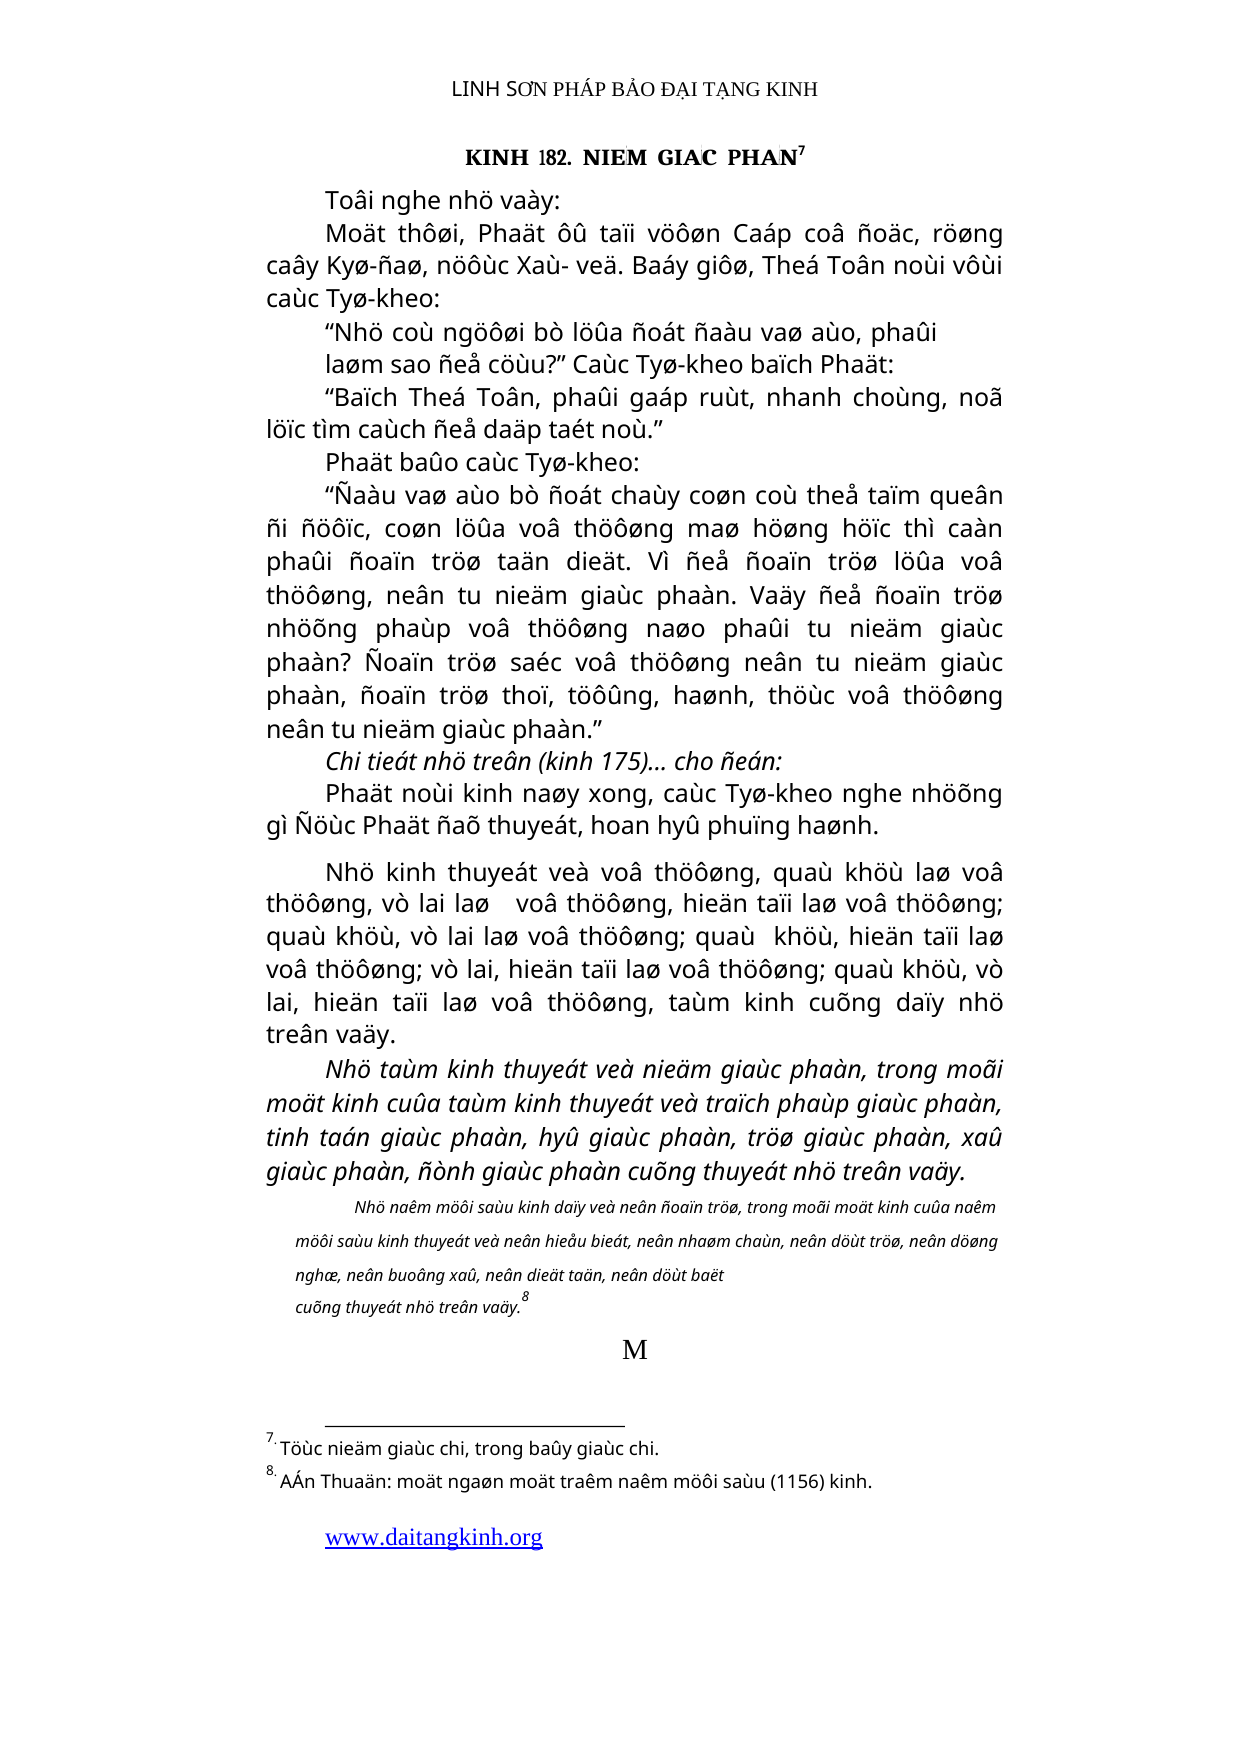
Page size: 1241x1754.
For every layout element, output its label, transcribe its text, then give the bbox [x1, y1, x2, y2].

text LINH SƠN PHÁP BẢO ĐẠI TẠNG KINH [399, 74, 870, 103]
text “Baïch Theá Toân, phaûi gaáp ruùt, nhanh choùng, noã löïc tìm caùch ñeå daäp taét noù.” [266, 381, 1004, 446]
text “Nhö coù ngöôøi bò löûa ñoát ñaàu vaø aùo, phaûi laøm sao ñeå cöùu?” Caùc Tyø-kheo baïch Phaät: [325, 315, 938, 380]
text www.daitangkinh.org [325, 1522, 1065, 1551]
text “Ñaàu vaø aùo bò ñoát chaùy coøn coù theå taïm queân ñi ñöôïc, coøn löûa voâ thöôøng maø höøng höïc thì caàn phaûi ñoaïn tröø taän dieät. Vì ñeå ñoaïn tröø löûa voâ thöôøng, neân tu nieäm giaùc phaàn. Vaäy ñeå ñoaïn tröø nhöõng phaùp voâ thöôøng naøo phaûi tu nieäm giaùc phaàn? Ñoaïn tröø saéc voâ thöôøng neân tu nieäm giaùc phaàn, ñoaïn tröø thoï, töôûng, haønh, thöùc voâ thöôøng neân tu nieäm giaùc phaàn.” [266, 478, 1004, 745]
text Toâi nghe nhö vaày: [325, 184, 1065, 216]
text Chi tieát nhö treân (kinh 175)... cho ñeán: [325, 745, 1065, 776]
text Phaät noùi kinh naøy xong, caùc Tyø-kheo nghe nhöõng gì Ñöùc Phaät ñaõ thuyeát, hoan hyû phuïng haønh. [266, 777, 1004, 842]
text Nhö taùm kinh thuyeát veà nieäm giaùc phaàn, trong moãi moät kinh cuûa taùm kinh thuyeát veà traïch phaùp giaùc phaàn, tinh taán giaùc phaàn, hyû giaùc phaàn, tröø giaùc phaàn, xaû giaùc phaàn, ñònh giaùc phaàn cuõng thuyeát nhö treân vaäy. [266, 1051, 1004, 1187]
text KINH 182. NIEÄM GIAÙC PHAÀN7 [399, 141, 870, 172]
text cuõng thuyeát nhö treân vaäy.8 [295, 1297, 1065, 1318]
text 8. AÁn Thuaän: moät ngaøn moät traêm naêm möôi saùu (1156) kinh. [266, 1461, 1065, 1494]
text 7. Töùc nieäm giaùc chi, trong baûy giaùc chi. [266, 1428, 1065, 1461]
text Nhö naêm möôi saùu kinh daïy veà neân ñoaïn tröø, trong moãi moät kinh cuûa naêm möôi saùu kinh thuyeát veà neân hieåu bieát, neân nhaøm chaùn, neân döùt tröø, neân döøng nghæ, neân buoâng xaû, neân dieät taän, neân döùt baët [295, 1196, 1016, 1286]
text Moät thôøi, Phaät ôû taïi vöôøn Caáp coâ ñoäc, röøng caây Kyø-ñaø, nöôùc Xaù- veä. Baáy giôø, Theá Toân noùi vôùi caùc Tyø-kheo: [266, 217, 1004, 315]
text Phaät baûo caùc Tyø-kheo: [325, 446, 1065, 478]
text Nhö kinh thuyeát veà voâ thöôøng, quaù khöù laø voâ thöôøng, vò lai laø voâ thöôøng, hieän taïi laø voâ thöôøng; quaù khöù, vò lai laø voâ thöôøng; quaù khöù, hieän taïi laø voâ thöôøng; vò lai, hieän taïi laø voâ thöôøng; quaù khöù, vò lai, hieän taïi laø voâ thöôøng, taùm kinh cuõng daïy nhö treân vaäy. [266, 855, 1004, 1051]
subtitle M [204, 1332, 1065, 1365]
